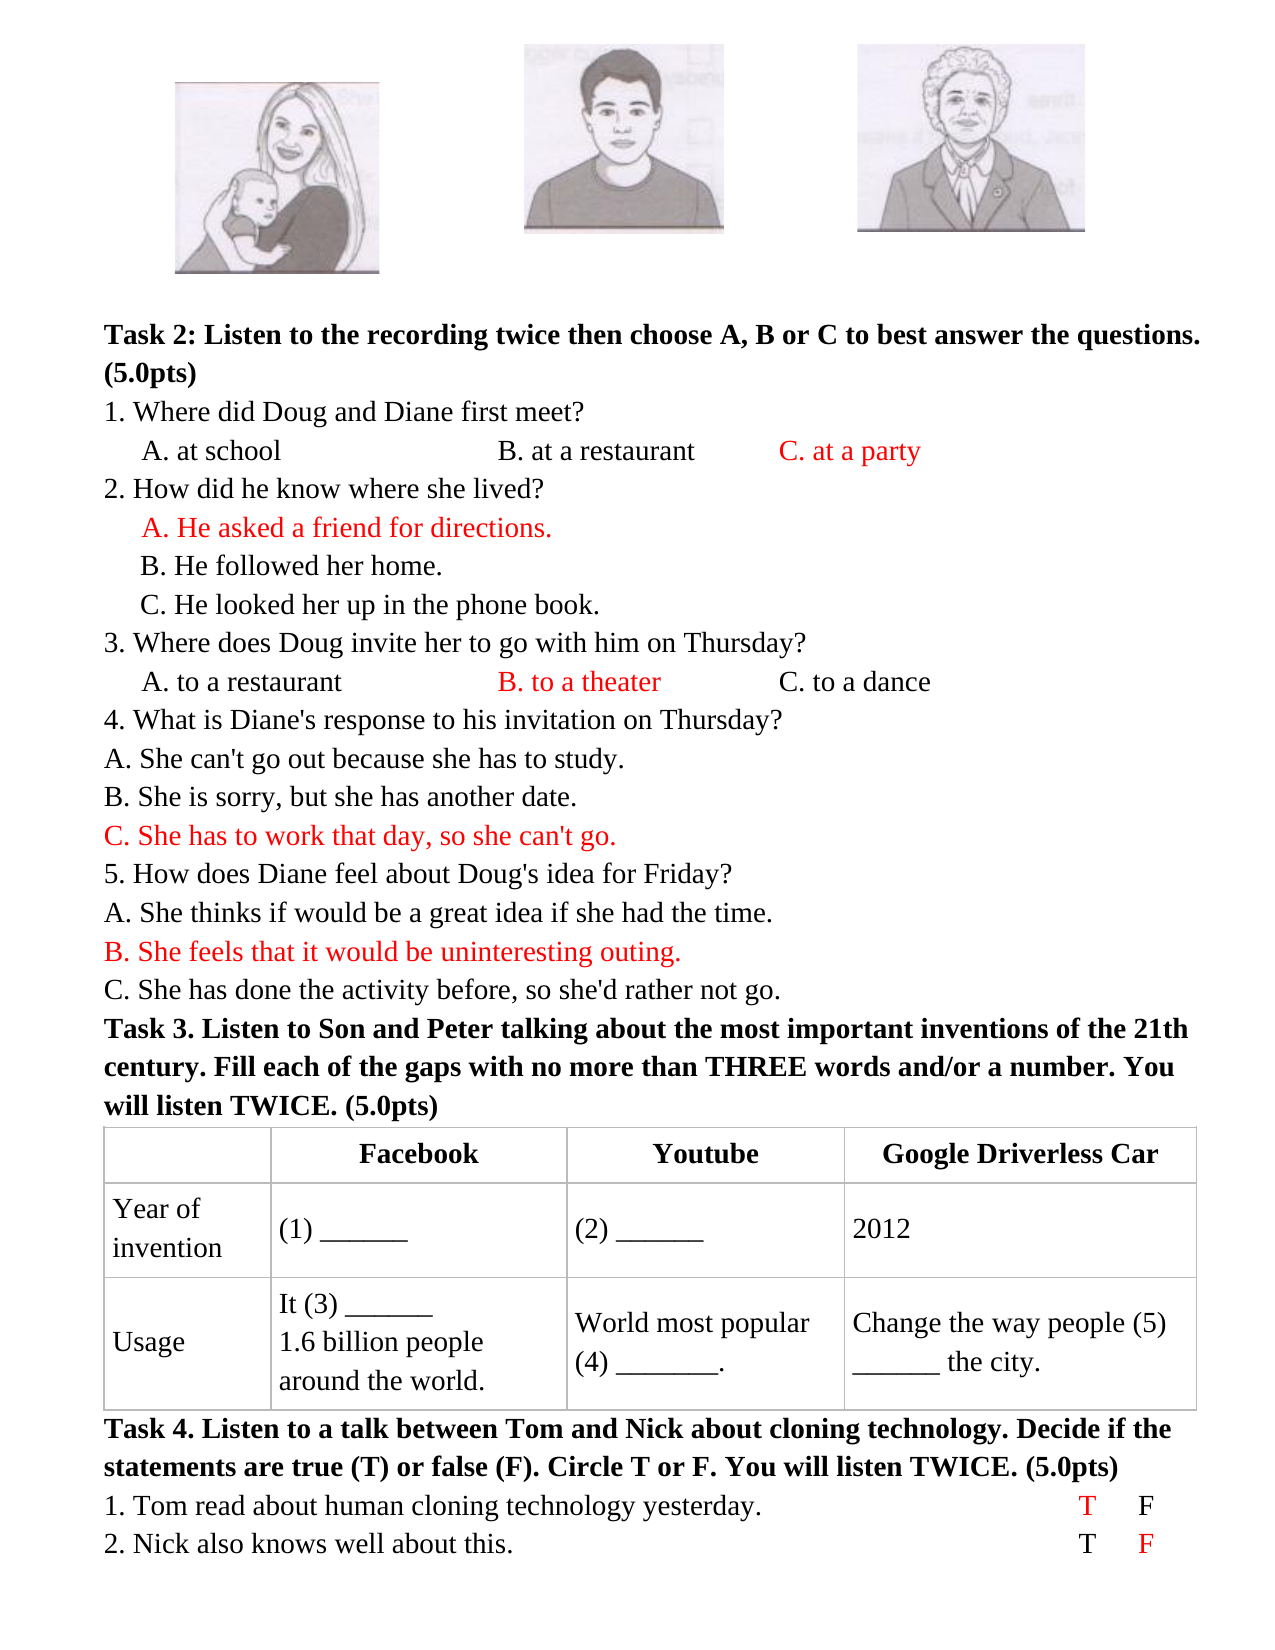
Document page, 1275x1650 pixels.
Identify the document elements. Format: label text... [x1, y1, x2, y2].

table_header [451, 44, 798, 278]
text 3. Where does Doug invite her to go with him on Thursday? [103, 625, 1211, 659]
table_header F [1115, 1488, 1208, 1526]
text C. She has to work that day, so she can't go. [103, 818, 1211, 852]
table_cell 2012 [845, 1184, 1196, 1276]
text B. He followed her home. [103, 548, 1211, 582]
text Task 3. Listen to Son and Peter talking about the most important inventions of the 21th century. Fill each of the gaps with no more than THREE words and/or a number. You will listen TWICE. (5.0pts) [103, 1011, 1211, 1121]
table_cell (2) ______ [568, 1184, 844, 1276]
table_header Youtube [568, 1128, 844, 1182]
text B. She feels that it would be uninteresting outing. [103, 934, 1211, 967]
table_cell F [1115, 1526, 1208, 1565]
text C. He looked her up in the phone book. [103, 587, 1211, 620]
text B. She is sorry, but she has another date. [103, 779, 1211, 813]
table_header 1. Tom read about human cloning technology yesterday. [104, 1488, 1048, 1526]
table_cell (1) ______ [272, 1184, 566, 1276]
text A. at school B. at a restaurant C. at a party 2. How did he know where she lived? [103, 433, 1211, 505]
table_header [105, 1128, 270, 1182]
text 1. Where did Doug and Diane first meet? [103, 394, 1211, 428]
table_cell World most popular (4) _______. [568, 1278, 844, 1409]
text C. She has done the activity before, so she'd rather not go. [103, 972, 1211, 1006]
text Task 4. Listen to a talk between Tom and Nick about cloning technology. Decide if the statements are true (T) or false (F). Circle T or F. You will listen TWICE. (5.0pts) [103, 1411, 1211, 1483]
table_cell Change the way people (5) ______ the city. [845, 1278, 1196, 1409]
picture [174, 82, 380, 274]
table_cell T [1048, 1526, 1115, 1565]
table_cell 2. Nick also knows well about this. [104, 1526, 1048, 1565]
table_header Facebook [272, 1128, 566, 1182]
table_header Google Driverless Car [845, 1128, 1196, 1182]
table_cell It (3) ______ 1.6 billion people around the world. [272, 1278, 566, 1409]
table_header T [1048, 1488, 1115, 1526]
table_cell Usage [105, 1278, 270, 1409]
table_header [798, 44, 1145, 278]
text A. He asked a friend for directions. [103, 510, 1211, 543]
text A. She thinks if would be a great idea if she had the time. [103, 895, 1211, 929]
text 5. How does Diane feel about Doug's idea for Friday? [103, 857, 1211, 890]
picture [857, 44, 1086, 232]
text A. She can't go out because she has to study. [103, 741, 1211, 774]
text A. to a restaurant B. to a theater C. to a dance [103, 664, 1211, 697]
text 4. What is Diane's response to his invitation on Thursday? [103, 702, 1211, 736]
table_header [104, 44, 451, 278]
picture [524, 44, 724, 234]
text Task 2: Listen to the recording twice then choose A, B or C to best answer the questions. (5.0pts) [103, 317, 1211, 389]
table_cell Year of invention [105, 1184, 270, 1276]
